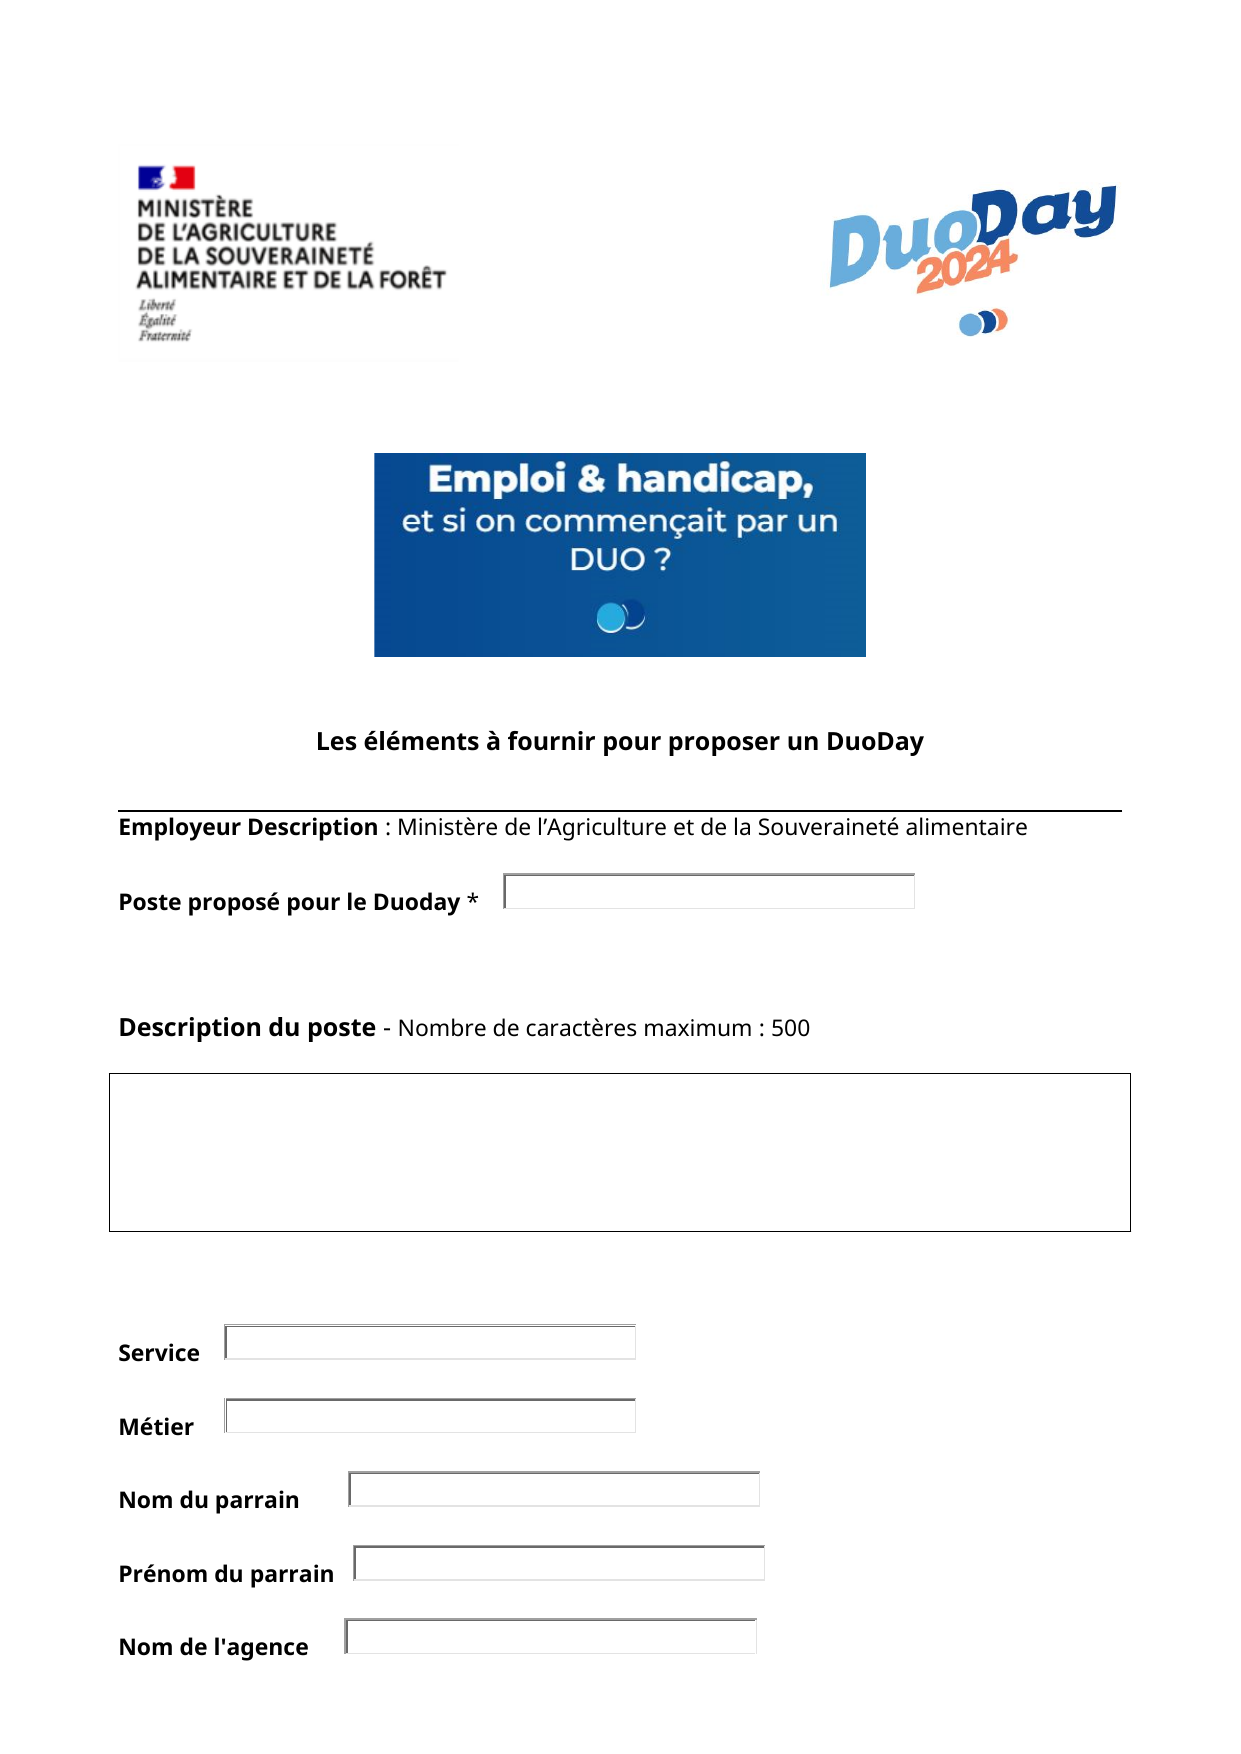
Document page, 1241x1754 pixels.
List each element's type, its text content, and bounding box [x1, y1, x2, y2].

text Nom de l'agence [118, 1618, 1122, 1662]
text Métier [118, 1397, 1122, 1442]
text Les éléments à fournir pour proposer un DuoDay [118, 724, 1122, 758]
picture [118, 144, 460, 362]
text Prénom du parrain [118, 1544, 1122, 1589]
picture [820, 182, 1123, 337]
picture [374, 453, 866, 657]
text Description du poste - Nombre de caractères maximum : 500 [118, 1010, 1122, 1044]
text Employeur Description : Ministère de l’Agriculture et de la Souveraineté alimentaire [118, 812, 1122, 842]
text Poste proposé pour le Duoday * [118, 873, 1122, 918]
text Nom du parrain [118, 1471, 1122, 1515]
text Service [118, 1324, 1122, 1368]
